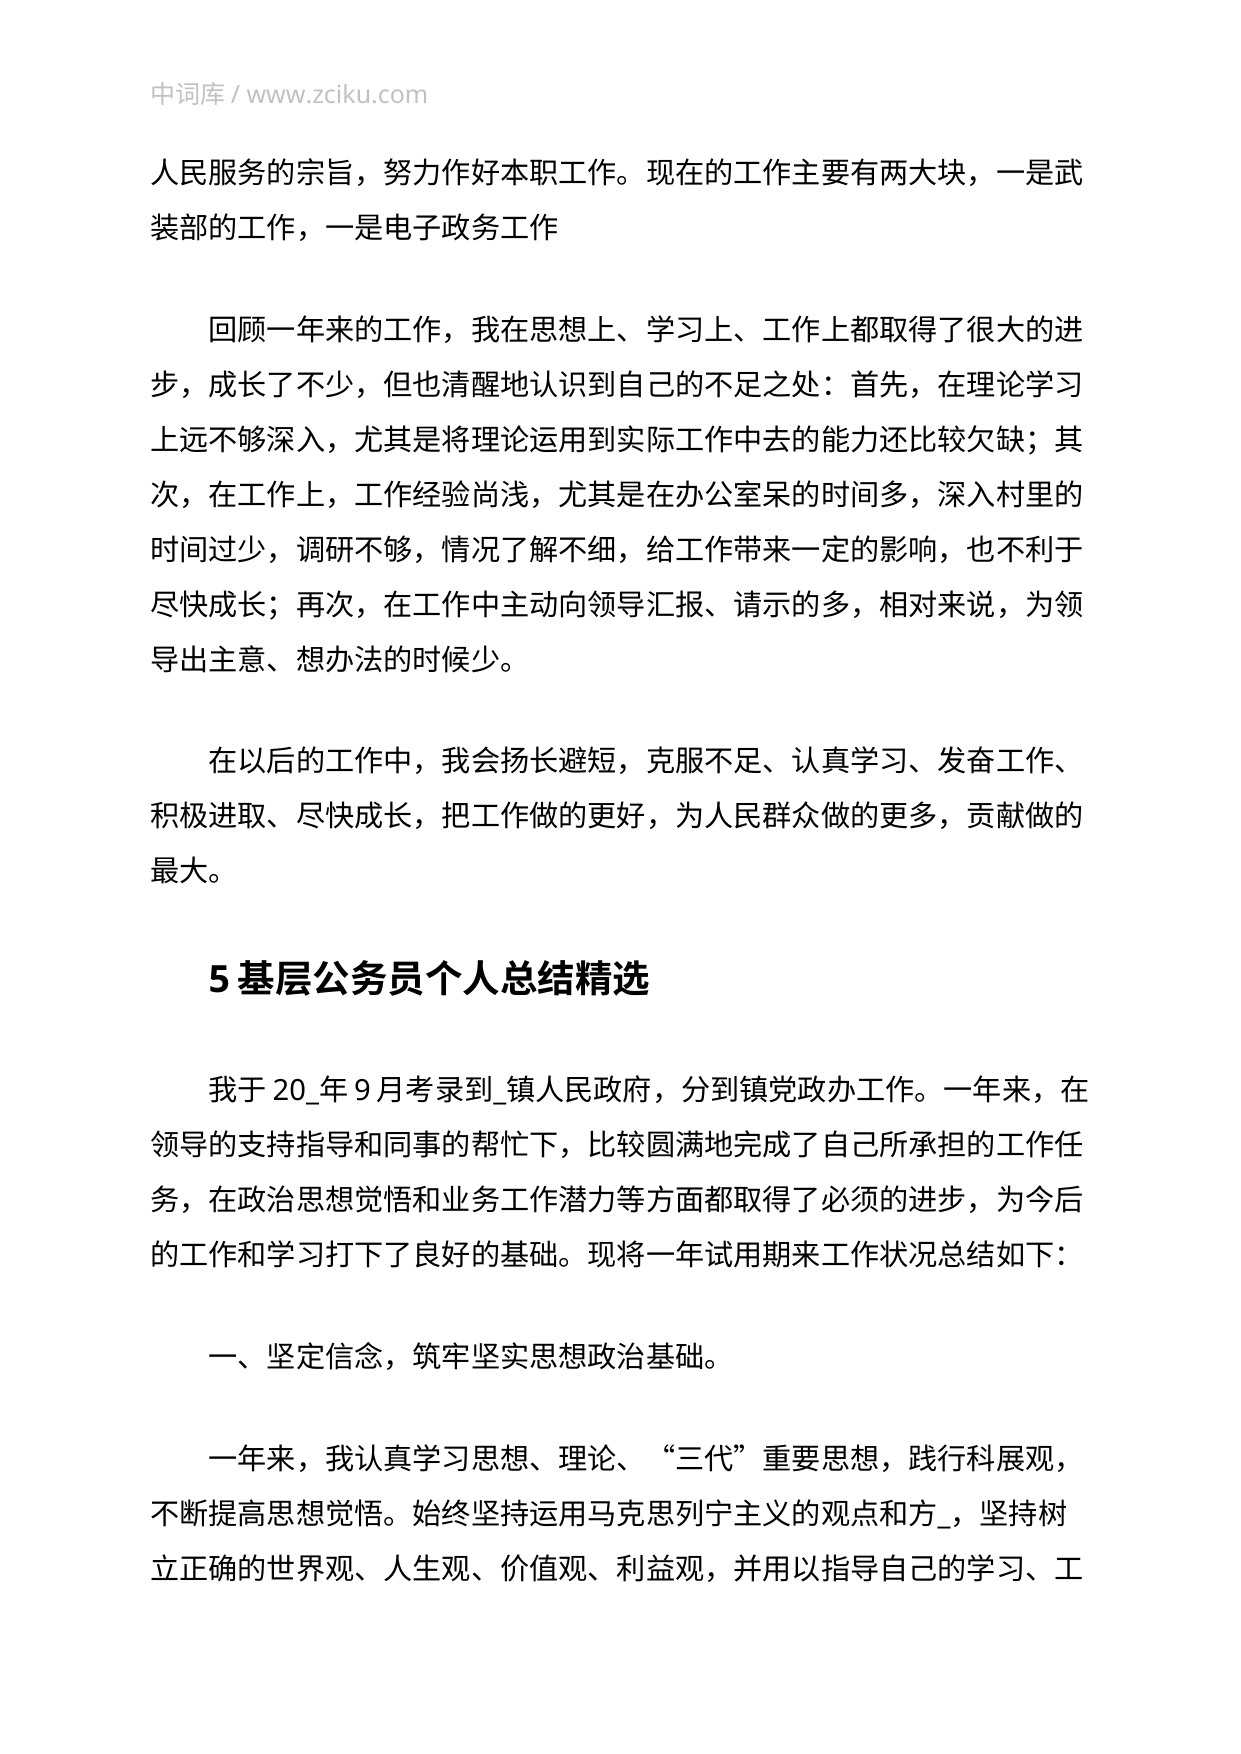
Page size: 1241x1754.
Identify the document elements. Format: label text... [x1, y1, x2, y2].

text 一、坚定信念，筑牢坚实思想政治基础。 [150, 1333, 1090, 1376]
text 在以后的工作中，我会扬长避短，克服不足、认真学习、发奋工作、积极进取、尽快成长，把工作做的更好，为人民群众做的更多，贡献做的最大。 [150, 738, 1090, 890]
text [150, 150, 1090, 247]
text 回顾一年来的工作，我在思想上、学习上、工作上都取得了很大的进步，成长了不少，但也清醒地认识到自己的不足之处：首先，在理论学习上远不够深入，尤其是将理论运用到实际工作中去的能力还比较欠缺；其次，在工作上，工作经验尚浅，尤其是在办公室呆的时间多，深入村里的时间过少，调研不够，情况了解不细，给工作带来一定的影响，也不利于尽快成长；再次，在工作中主动向领导汇报、请示的多，相对来说，为领导出主意、想办法的时候少。 [150, 307, 1090, 678]
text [150, 1435, 1090, 1587]
text 我于20_年9月考录到_镇人民政府，分到镇党政办工作。一年来，在领导的支持指导和同事的帮忙下，比较圆满地完成了自己所承担的工作任务，在政治思想觉悟和业务工作潜力等方面都取得了必须的进步，为今后的工作和学习打下了良好的基础。现将一年试用期来工作状况总结如下： [150, 1067, 1090, 1274]
text 5基层公务员个人总结精选 [150, 949, 1090, 1004]
